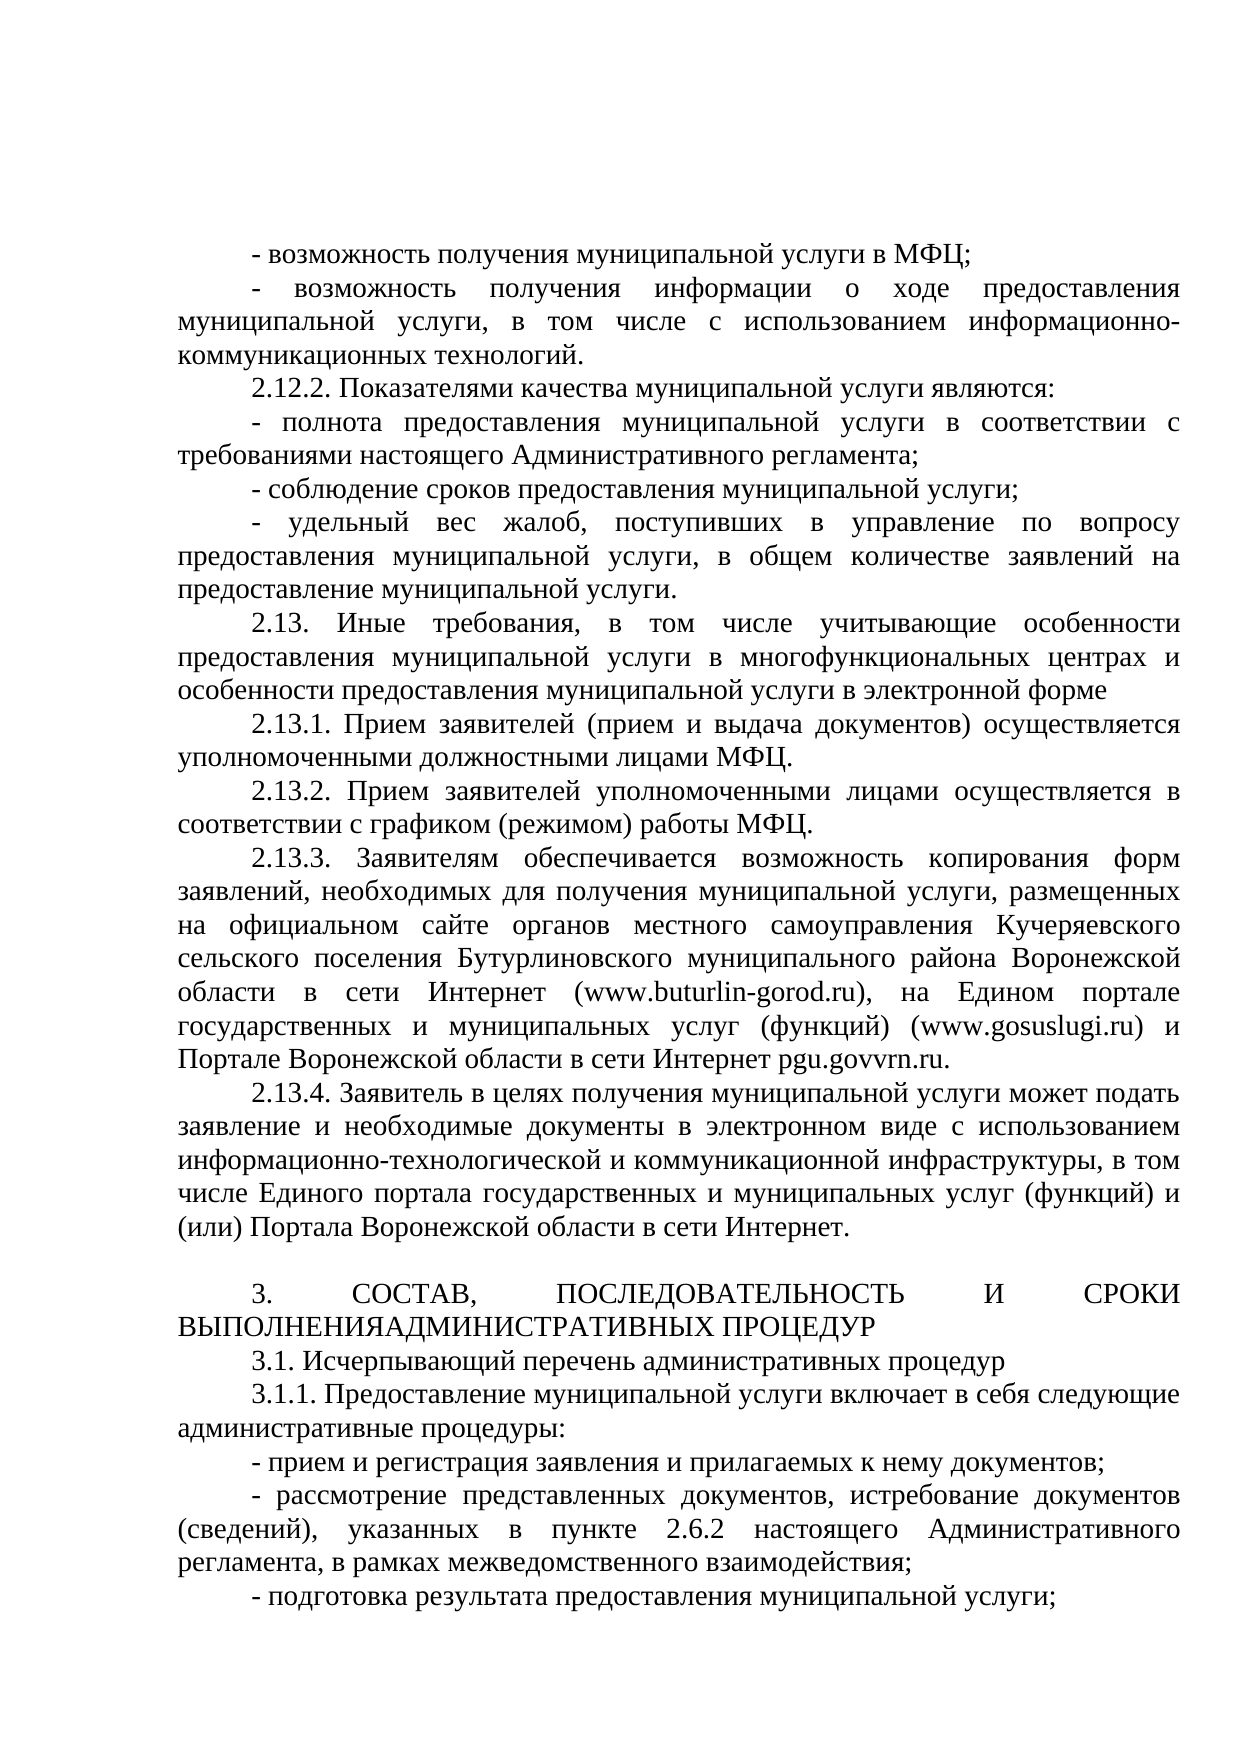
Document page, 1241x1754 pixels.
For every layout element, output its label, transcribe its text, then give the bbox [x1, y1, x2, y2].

text 3.1.1. Предоставление муниципальной услуги включает в себя следующие административные процедуры: [177, 1377, 1181, 1444]
text - полнота предоставления муниципальной услуги в соответствии с требованиями настоящего Административного регламента; [177, 404, 1181, 471]
text - возможность получения муниципальной услуги в МФЦ; [177, 236, 1181, 270]
text - подготовка результата предоставления муниципальной услуги; [177, 1578, 1181, 1611]
text - рассмотрение представленных документов, истребование документов (сведений), указанных в пункте 2.6.2 настоящего Административного регламента, в рамках межведомственного взаимодействия; [177, 1477, 1181, 1578]
text 2.13. Иные требования, в том числе учитывающие особенности предоставления муниципальной услуги в многофункциональных центрах и особенности предоставления муниципальной услуги в электронной форме [177, 605, 1181, 706]
text - соблюдение сроков предоставления муниципальной услуги; [177, 471, 1181, 504]
text 2.13.3. Заявителям обеспечивается возможность копирования форм заявлений, необходимых для получения муниципальной услуги, размещенных на официальном сайте органов местного самоуправления Кучеряевского сельского поселения Бутурлиновского муниципального района Воронежской области в сети Интернет (www.buturlin-gorod.ru), на Едином портале государственных и муниципальных услуг (функций) (www.gosuslugi.ru) и Портале Воронежской области в сети Интернет pgu.govvrn.ru. [177, 840, 1181, 1075]
text 2.13.1. Прием заявителей (прием и выдача документов) осуществляется уполномоченными должностными лицами МФЦ. [177, 706, 1181, 773]
text - возможность получения информации о ходе предоставления муниципальной услуги, в том числе с использованием информационно-коммуникационных технологий. [177, 270, 1181, 370]
text 2.13.4. Заявитель в целях получения муниципальной услуги может подать заявление и необходимые документы в электронном виде с использованием информационно-технологической и коммуникационной инфраструктуры, в том числе Единого портала государственных и муниципальных услуг (функций) и (или) Портала Воронежской области в сети Интернет. [177, 1075, 1181, 1242]
text 2.13.2. Прием заявителей уполномоченными лицами осуществляется в соответствии с графиком (режимом) работы МФЦ. [177, 773, 1181, 840]
text - прием и регистрация заявления и прилагаемых к нему документов; [177, 1444, 1181, 1477]
text 3. СОСТАВ, ПОСЛЕДОВАТЕЛЬНОСТЬ И СРОКИ ВЫПОЛНЕНИЯАДМИНИСТРАТИВНЫХ ПРОЦЕДУР [177, 1276, 1181, 1343]
text 3.1. Исчерпывающий перечень административных процедур [177, 1343, 1181, 1377]
text 2.12.2. Показателями качества муниципальной услуги являются: [177, 370, 1181, 404]
text - удельный вес жалоб, поступивших в управление по вопросу предоставления муниципальной услуги, в общем количестве заявлений на предоставление муниципальной услуги. [177, 504, 1181, 605]
